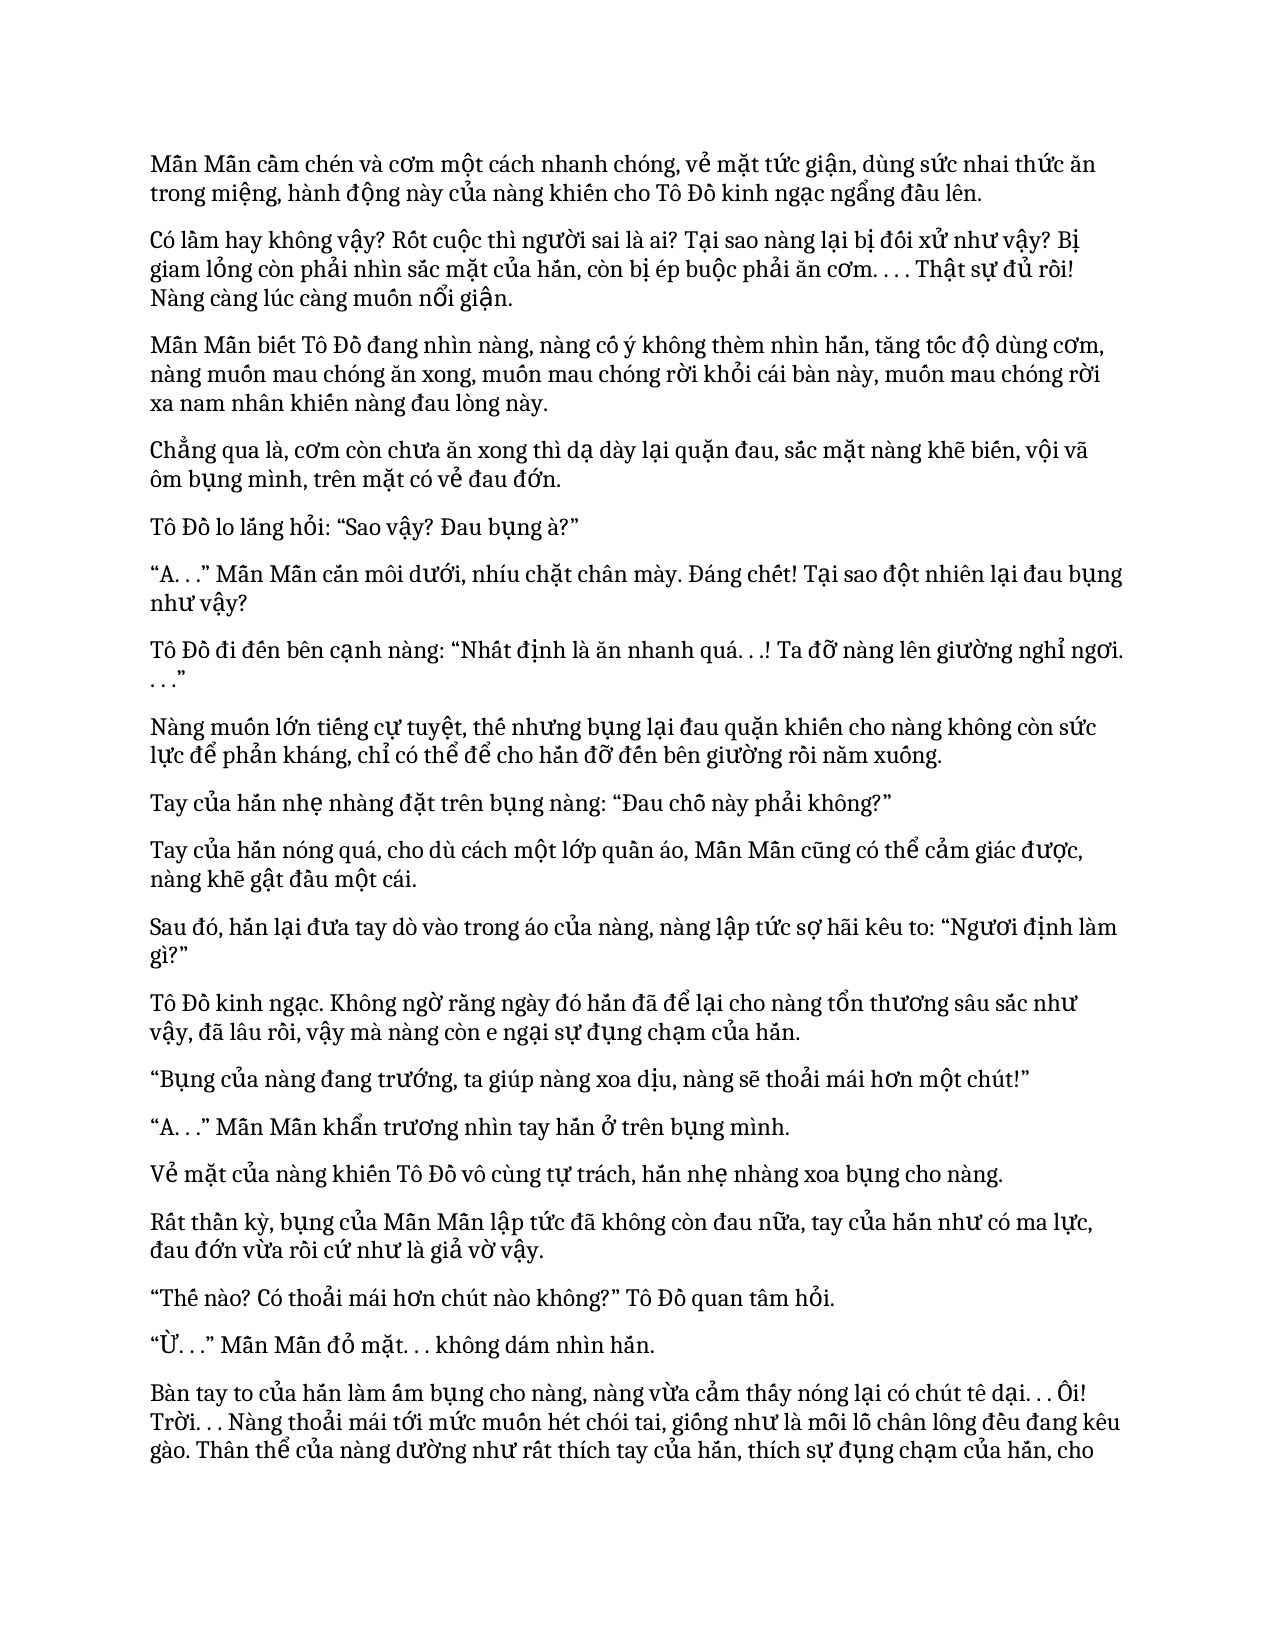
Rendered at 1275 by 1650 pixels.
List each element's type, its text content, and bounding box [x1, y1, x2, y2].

text Chẳng qua là, cơm còn chưa ăn xong thì dạ dày lại quặn đau, sắc mặt nàng khẽ biến, vội vã ôm bụng mình, trên mặt có vẻ đau đớn. [150, 436, 1125, 494]
text “Bụng của nàng đang trướng, ta giúp nàng xoa dịu, nàng sẽ thoải mái hơn một chút!” [150, 1065, 1125, 1094]
text Rất thần kỳ, bụng của Mẫn Mẫn lập tức đã không còn đau nữa, tay của hắn như có ma lực, đau đớn vừa rồi cứ như là giả vờ vậy. [150, 1207, 1125, 1265]
text Tô Đồ lo lắng hỏi: “Sao vậy? Đau bụng à?” [150, 512, 1125, 541]
text Có lầm hay không vậy? Rốt cuộc thì người sai là ai? Tại sao nàng lại bị đối xử như vậy? Bị giam lỏng còn phải nhìn sắc mặt của hắn, còn bị ép buộc phải ăn cơm. . . . Thật sự đủ rồi! Nàng càng lúc càng muốn nổi giận. [150, 226, 1125, 312]
text Sau đó, hắn lại đưa tay dò vào trong áo của nàng, nàng lập tức sợ hãi kêu to: “Ngươi định làm gì?” [150, 912, 1125, 970]
text Nàng muốn lớn tiếng cự tuyệt, thế nhưng bụng lại đau quặn khiến cho nàng không còn sức lực để phản kháng, chỉ có thể để cho hắn đỡ đến bên giường rồi nằm xuống. [150, 712, 1125, 770]
text “Thế nào? Có thoải mái hơn chút nào không?” Tô Đồ quan tâm hỏi. [150, 1284, 1125, 1312]
text Tay của hắn nhẹ nhàng đặt trên bụng nàng: “Đau chỗ này phải không?” [150, 789, 1125, 817]
text Vẻ mặt của nàng khiến Tô Đồ vô cùng tự trách, hắn nhẹ nhàng xoa bụng cho nàng. [150, 1160, 1125, 1189]
text Tô Đồ kinh ngạc. Không ngờ rằng ngày đó hắn đã để lại cho nàng tổn thương sâu sắc như vậy, đã lâu rồi, vậy mà nàng còn e ngại sự đụng chạm của hắn. [150, 989, 1125, 1046]
text Tô Đồ đi đến bên cạnh nàng: “Nhất định là ăn nhanh quá. . .! Ta đỡ nàng lên giường nghỉ ngơi. . . .” [150, 636, 1125, 694]
text Mẫn Mẫn biết Tô Đồ đang nhìn nàng, nàng cố ý không thèm nhìn hắn, tăng tốc độ dùng cơm, nàng muốn mau chóng ăn xong, muốn mau chóng rời khỏi cái bàn này, muốn mau chóng rời xa nam nhân khiến nàng đau lòng này. [150, 331, 1125, 417]
text “A. . .” Mẫn Mẫn cắn môi dưới, nhíu chặt chân mày. Đáng chết! Tại sao đột nhiên lại đau bụng như vậy? [150, 560, 1125, 617]
text Tay của hắn nóng quá, cho dù cách một lớp quần áo, Mẫn Mẫn cũng có thể cảm giác được, nàng khẽ gật đầu một cái. [150, 836, 1125, 894]
text Mẫn Mẫn cầm chén và cơm một cách nhanh chóng, vẻ mặt tức giận, dùng sức nhai thức ăn trong miệng, hành động này của nàng khiến cho Tô Đồ kinh ngạc ngẩng đầu lên. [150, 150, 1125, 207]
text “Ừ. . .” Mẫn Mẫn đỏ mặt. . . không dám nhìn hắn. [150, 1331, 1125, 1360]
text “A. . .” Mẫn Mẫn khẩn trương nhìn tay hắn ở trên bụng mình. [150, 1112, 1125, 1141]
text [150, 1379, 1125, 1465]
